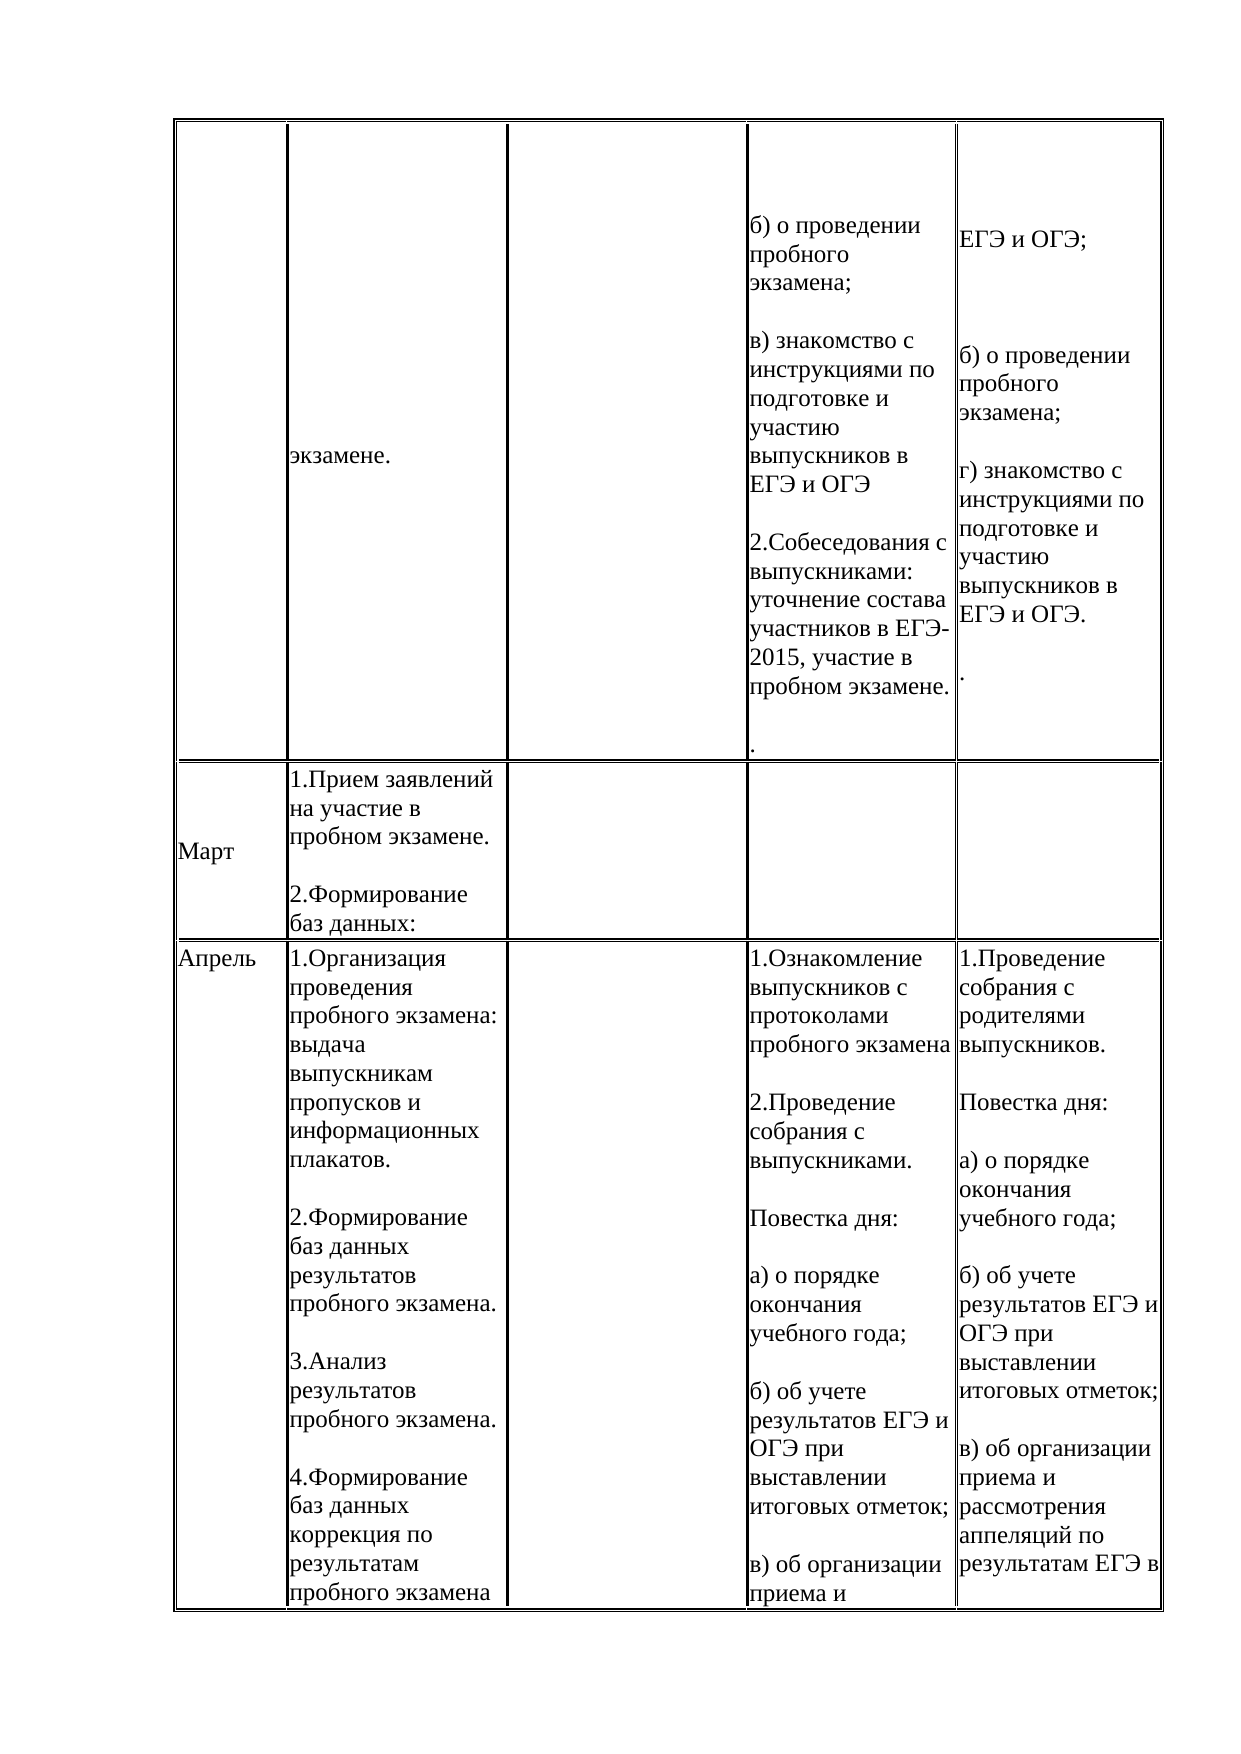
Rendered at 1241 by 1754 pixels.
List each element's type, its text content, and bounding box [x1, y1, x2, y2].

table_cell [287, 122, 507, 759]
table_cell Март [177, 759, 286, 938]
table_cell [747, 122, 957, 759]
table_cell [747, 942, 957, 1608]
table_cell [957, 122, 1160, 759]
table_cell [507, 120, 747, 759]
table_cell [749, 763, 955, 938]
table_cell Февраль-март [177, 120, 287, 759]
table_cell [507, 942, 747, 1608]
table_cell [957, 938, 1161, 1608]
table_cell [287, 942, 507, 1608]
table_cell Апрель [177, 938, 287, 1608]
table_cell [509, 763, 746, 938]
table_cell 1.Прием заявлений на участие в пробном экзамене. 2.Формирование баз данных: [289, 763, 506, 938]
table_cell [958, 759, 1161, 938]
